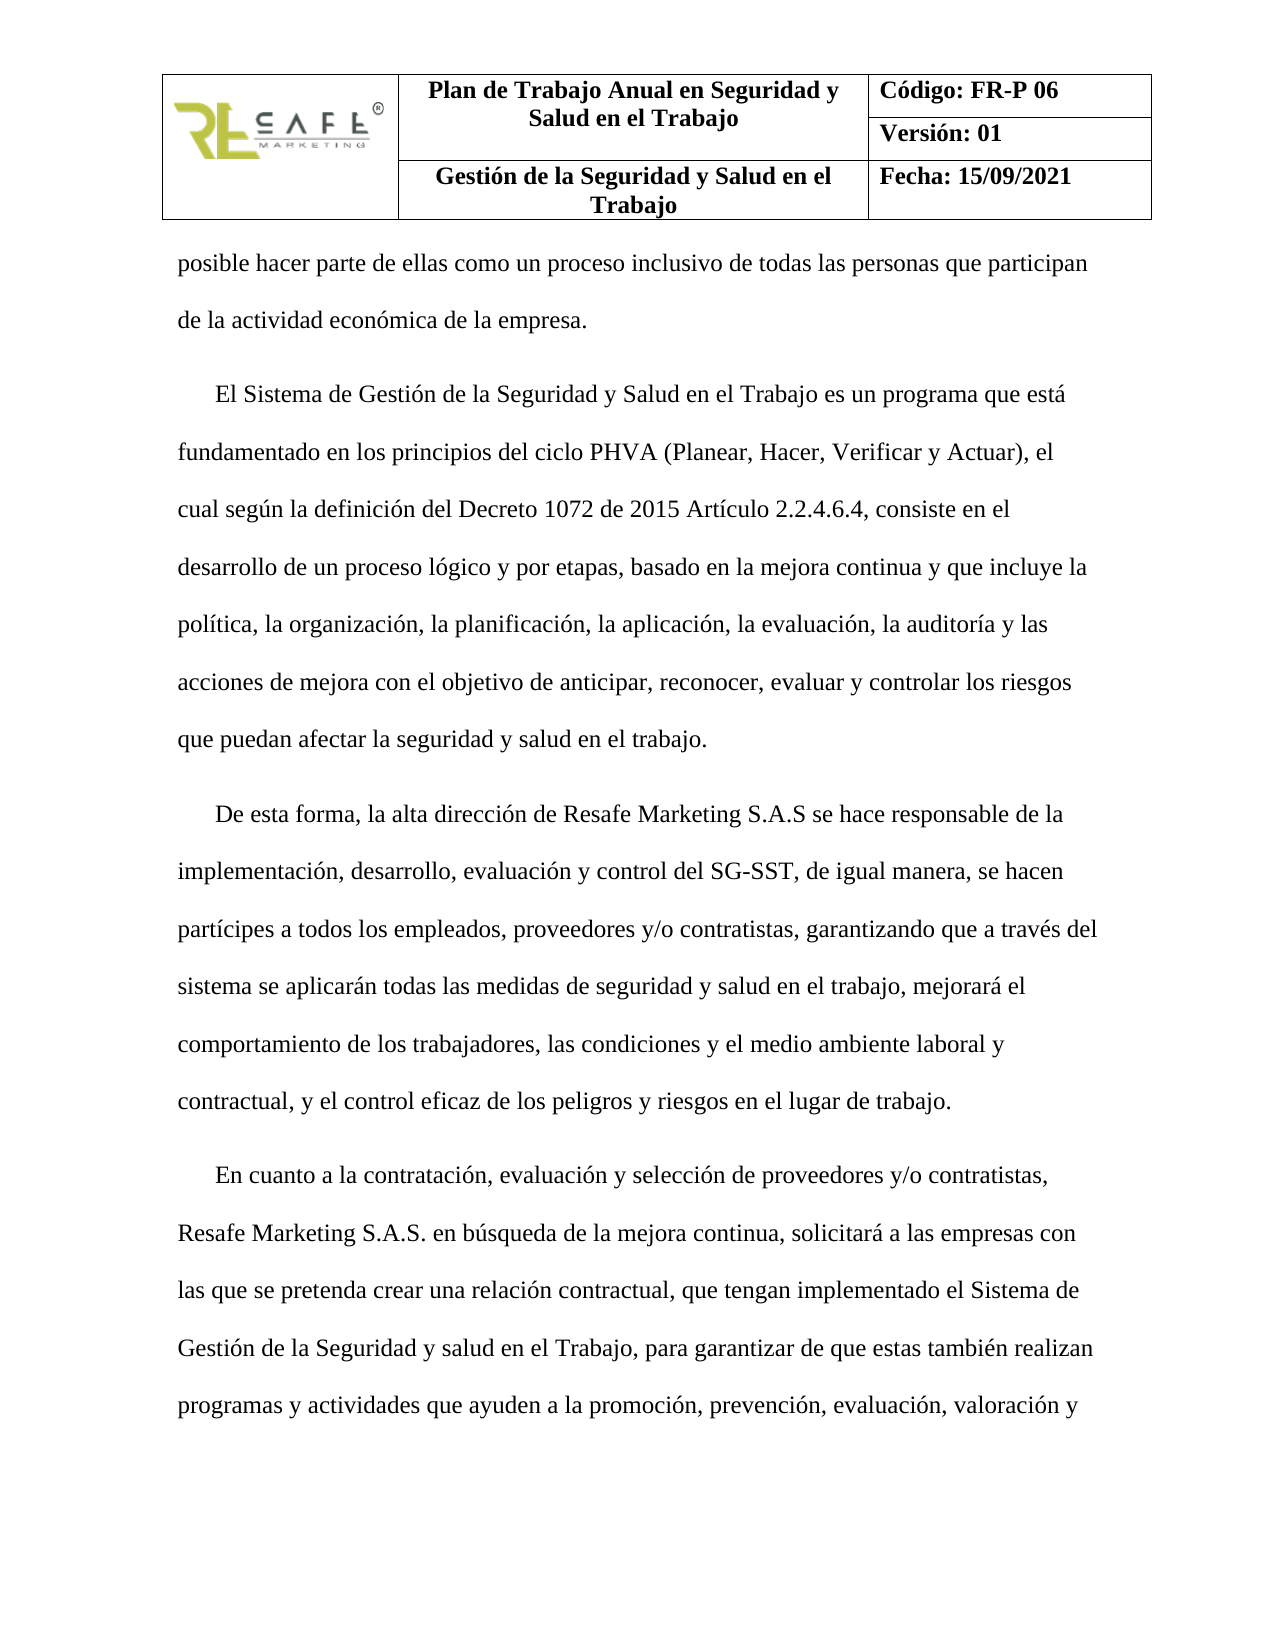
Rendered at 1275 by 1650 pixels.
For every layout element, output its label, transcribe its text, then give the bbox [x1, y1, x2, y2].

text El Sistema de Gestión de la Seguridad y Salud en el Trabajo es un programa que está fundamentado en los principios del ciclo PHVA (Planear, Hacer, Verificar y Actuar), el cual según la definición del Decreto 1072 de 2015 Artículo 2.2.4.6.4, consiste en el desarrollo de un proceso lógico y por etapas, basado en la mejora continua y que incluye la política, la organización, la planificación, la aplicación, la evaluación, la auditoría y las acciones de mejora con el objetivo de anticipar, reconocer, evaluar y controlar los riesgos que puedan afectar la seguridad y salud en el trabajo. [177, 379, 1098, 753]
text De esta forma, la alta dirección de Resafe Marketing S.A.S se hace responsable de la implementación, desarrollo, evaluación y control del SG-SST, de igual manera, se hacen partícipes a todos los empleados, proveedores y/o contratistas, garantizando que a través del sistema se aplicarán todas las medidas de seguridad y salud en el trabajo, mejorará el comportamiento de los trabajadores, las condiciones y el medio ambiente laboral y contractual, y el control eficaz de los peligros y riesgos en el lugar de trabajo. [177, 799, 1098, 1115]
picture [173, 102, 384, 159]
